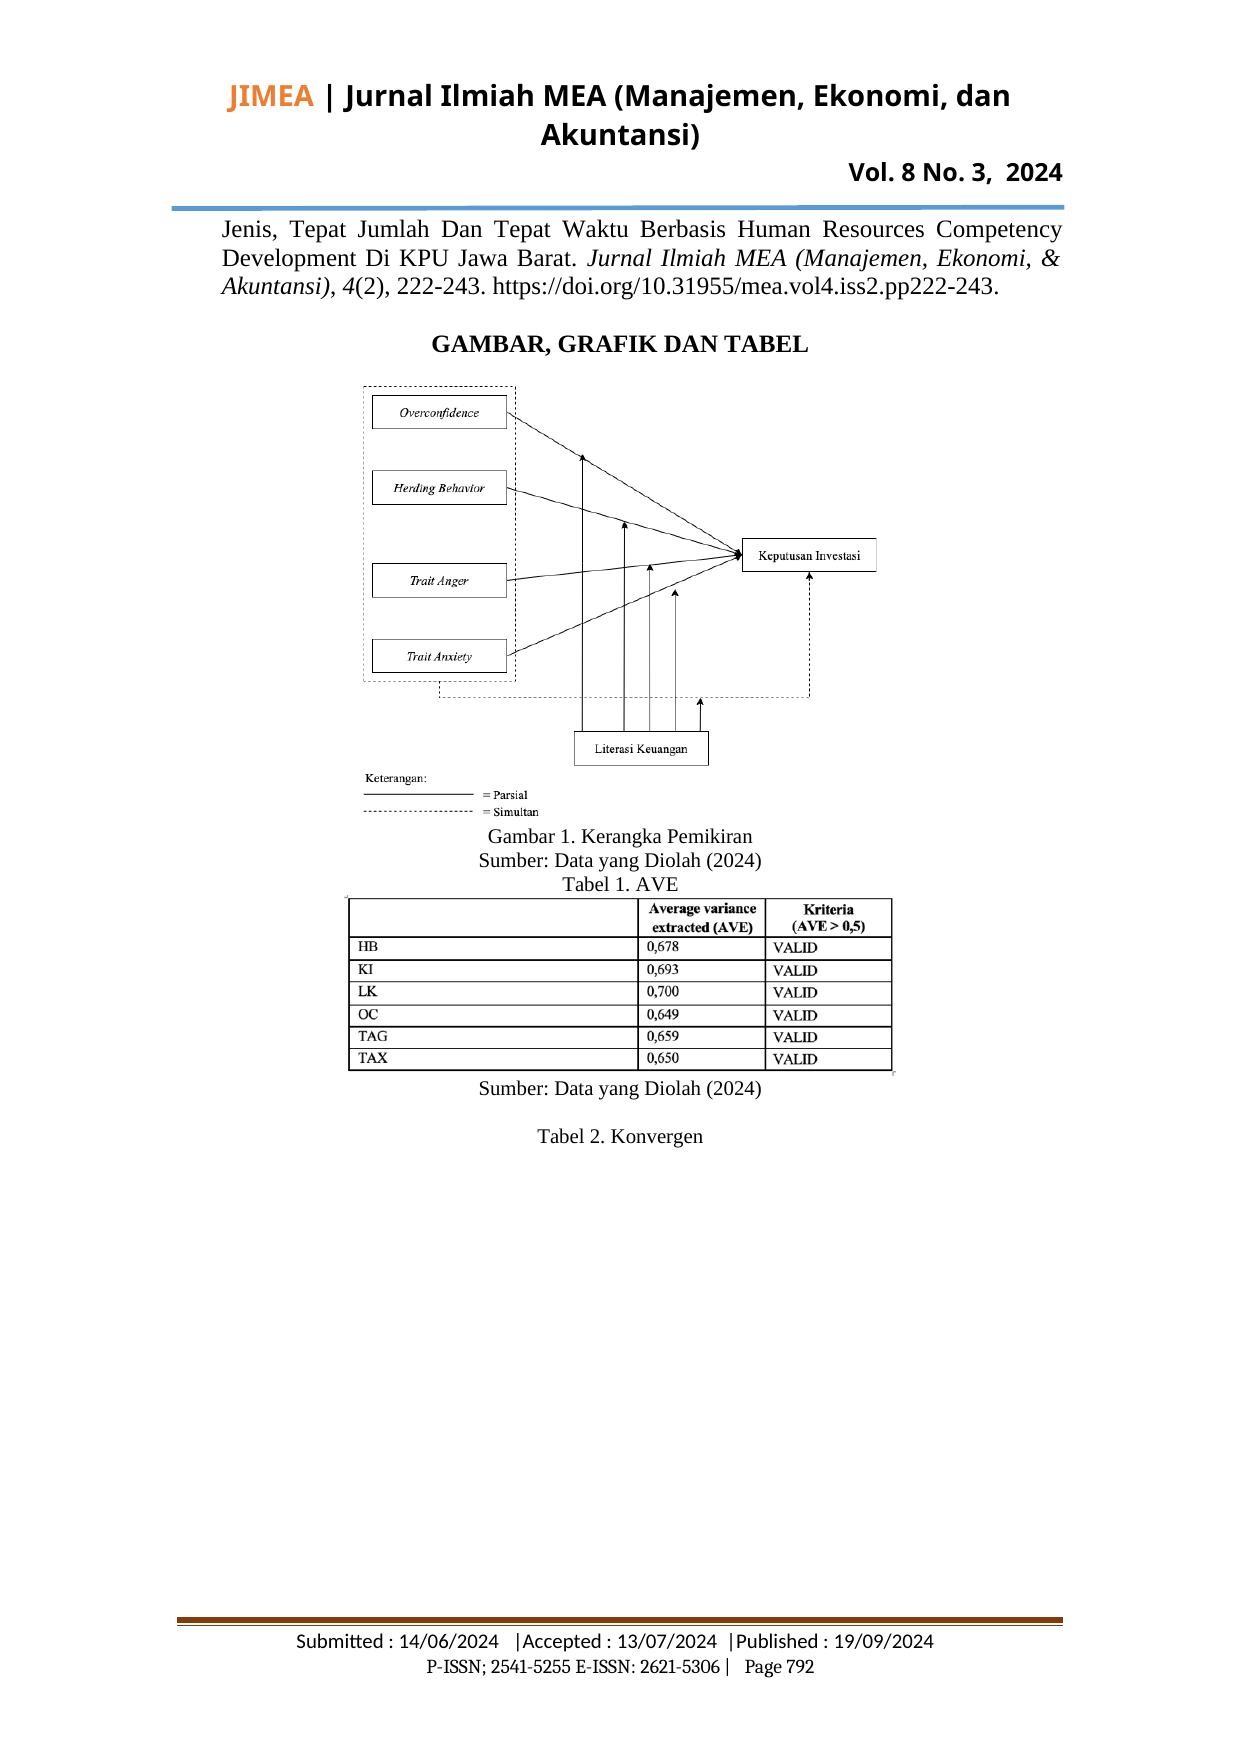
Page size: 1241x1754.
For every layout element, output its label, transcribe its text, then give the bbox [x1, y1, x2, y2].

text Gambar 1. Kerangka Pemikiran [177, 823, 1063, 848]
text Sumber: Data yang Diolah (2024) [177, 848, 1063, 872]
picture [363, 386, 877, 824]
text Tabel 2. Konvergen [177, 1124, 1063, 1148]
text Tabel 1. AVE [177, 872, 1063, 896]
text GAMBAR, GRAFIK DAN TABEL [177, 329, 1063, 358]
text Sumber: Data yang Diolah (2024) [177, 1076, 1063, 1100]
picture [344, 895, 896, 1076]
